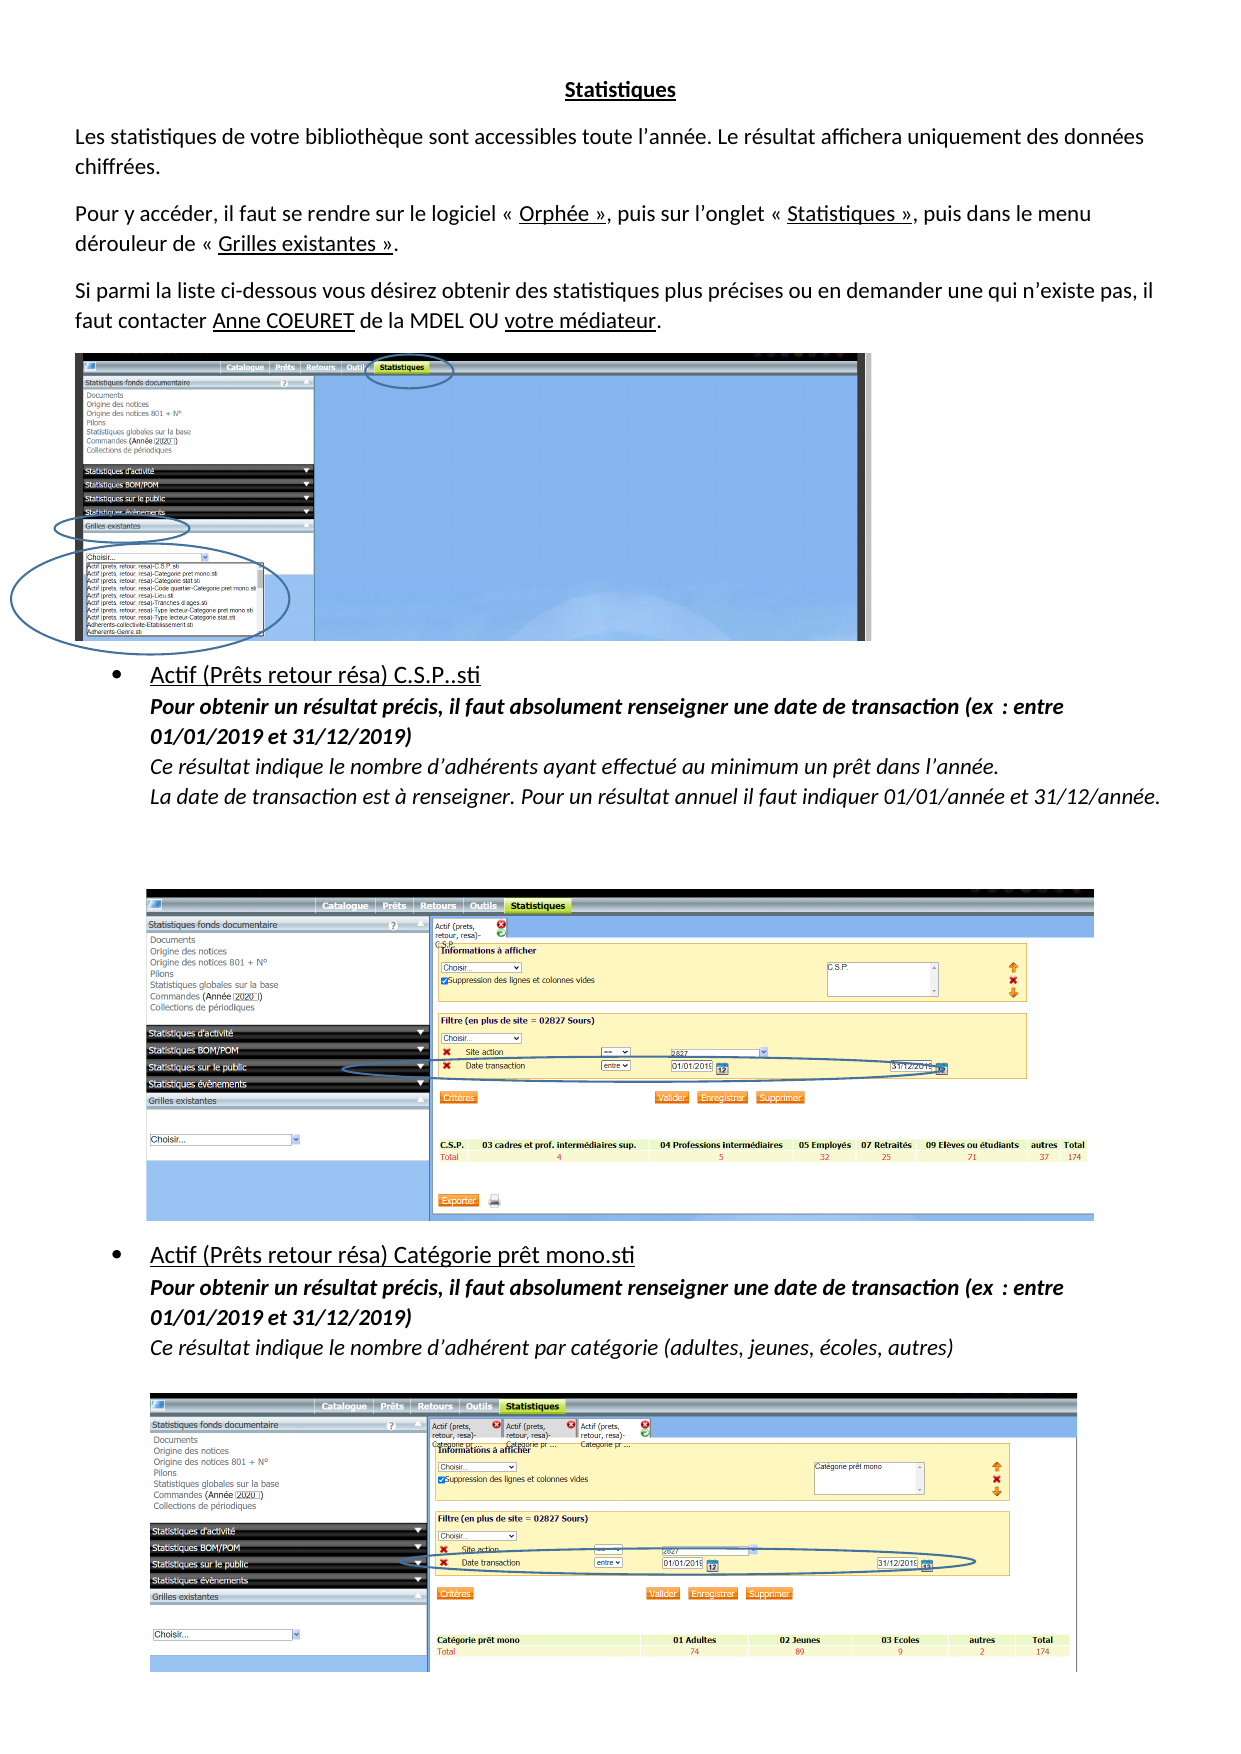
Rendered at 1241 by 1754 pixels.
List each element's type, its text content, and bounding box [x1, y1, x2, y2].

text Statistiques [75, 75, 1165, 103]
list Pour obtenir un résultat précis, il faut absolument renseigner une date de transaction (ex : entre 01/01/2019 et 31/12/2019) [150, 692, 1165, 750]
list Ce résultat indique le nombre d’adhérents ayant effectué au minimum un prêt dans l’année. [150, 752, 1165, 780]
picture [146, 889, 1094, 1221]
picture [367, 356, 452, 387]
picture [75, 545, 288, 641]
picture [75, 353, 872, 641]
list Ce résultat indique le nombre d’adhérent par catégorie (adultes, jeunes, écoles, autres) [150, 1333, 1165, 1361]
text Pour y accéder, il faut se rendre sur le logiciel « Orphée », puis sur l’onglet « Statistiques », puis dans le menu dérouleur de « Grilles existantes ». [75, 199, 1165, 257]
list Pour obtenir un résultat précis, il faut absolument renseigner une date de transaction (ex : entre 01/01/2019 et 31/12/2019) [150, 1273, 1165, 1331]
list Actif (Prêts retour résa) Catégorie prêt mono.sti [112, 1240, 1165, 1270]
text Les statistiques de votre bibliothèque sont accessibles toute l’année. Le résultat affichera uniquement des données chiffrées. [75, 122, 1165, 180]
picture [75, 516, 188, 541]
picture [75, 540, 108, 550]
list Actif (Prêts retour résa) C.S.P..sti [112, 659, 1165, 689]
list La date de transaction est à renseigner. Pour un résultat annuel il faut indiquer 01/01/année et 31/12/année. [150, 782, 1165, 810]
picture [150, 1393, 1078, 1672]
text Si parmi la liste ci-dessous vous désirez obtenir des statistiques plus précises ou en demander une qui n’existe pas, il faut contacter Anne COEURET de la MDEL OU votre médiateur. [75, 276, 1165, 334]
